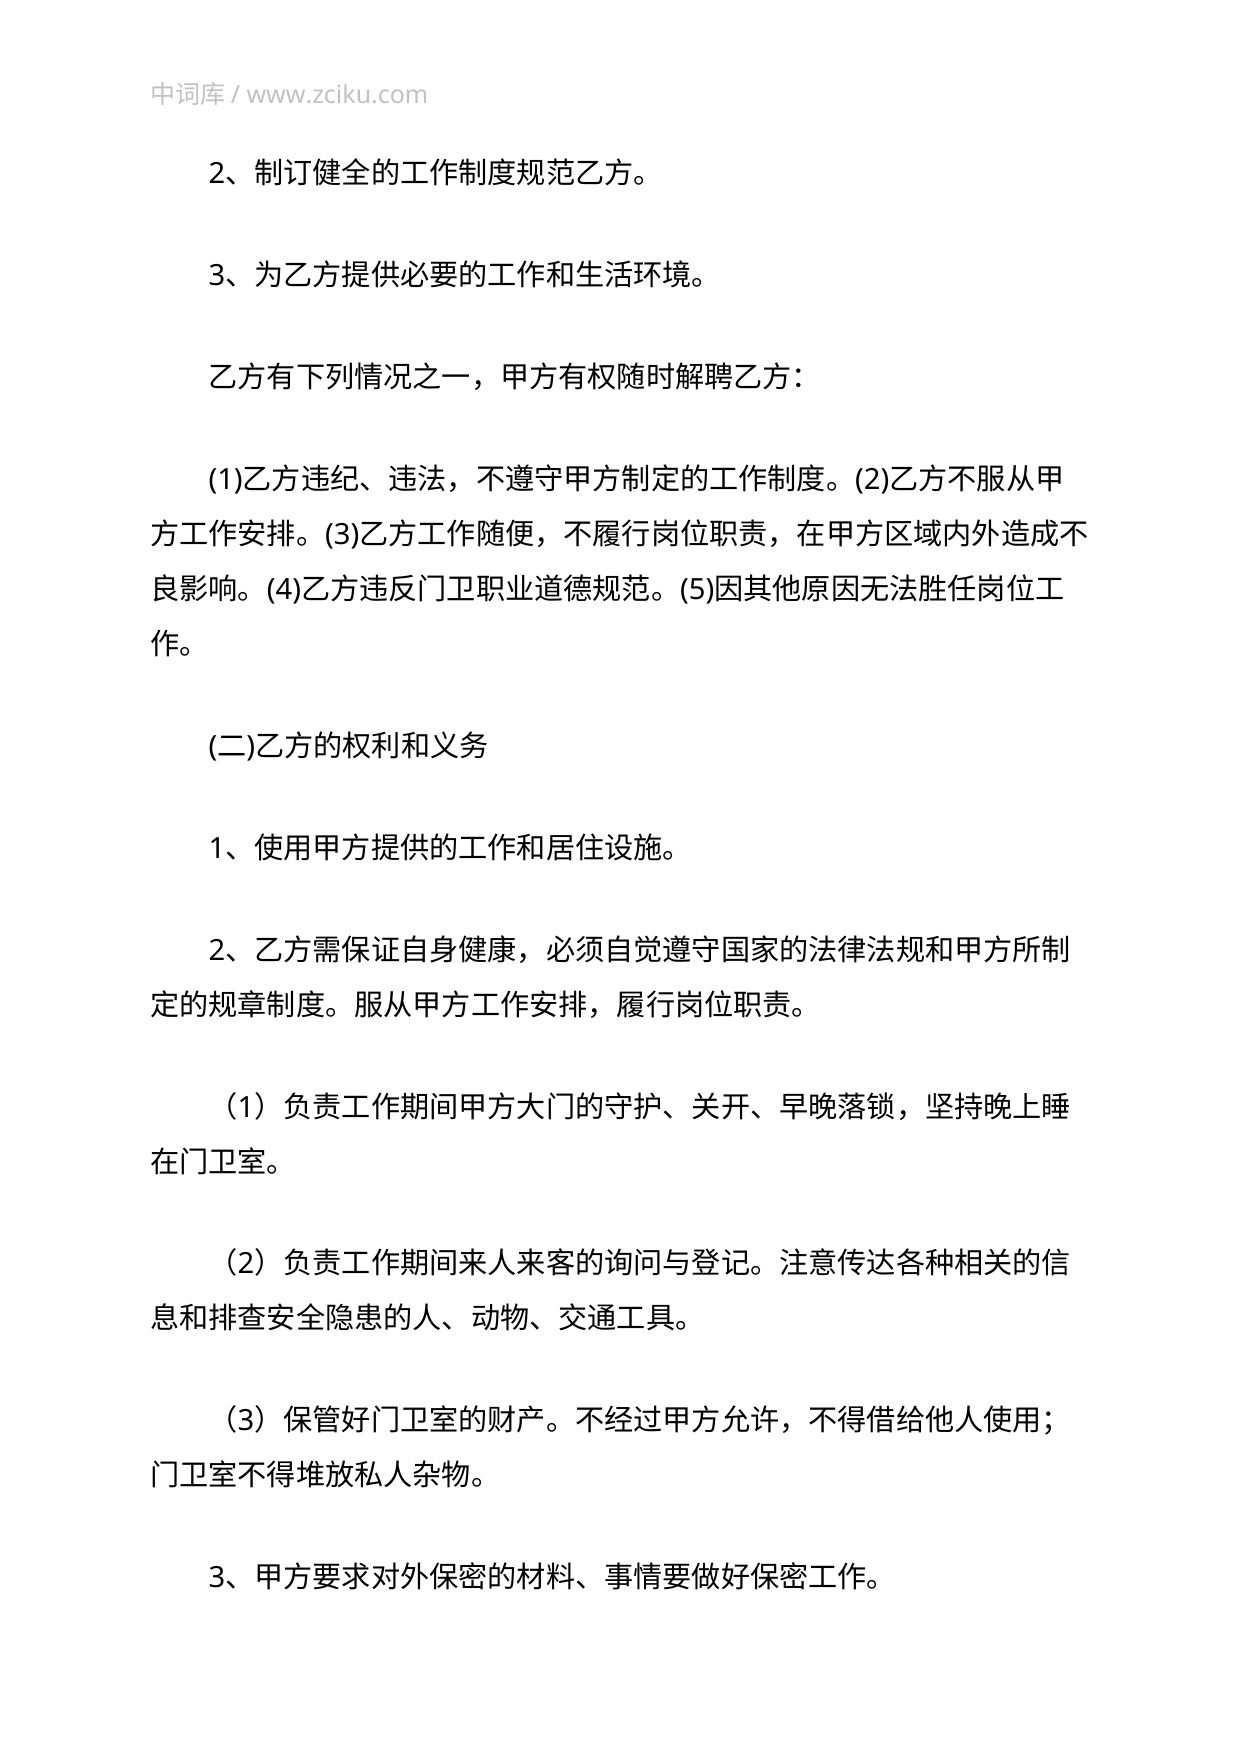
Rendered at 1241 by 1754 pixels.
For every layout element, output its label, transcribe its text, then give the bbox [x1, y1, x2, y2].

text 2、乙方需保证自身健康，必须自觉遵守国家的法律法规和甲方所制定的规章制度。服从甲方工作安排，履行岗位职责。 [150, 926, 1090, 1024]
text 乙方有下列情况之一，甲方有权随时解聘乙方： [150, 354, 1090, 396]
text 2、制订健全的工作制度规范乙方。 [150, 150, 1090, 192]
text （3）保管好门卫室的财产。不经过甲方允许，不得借给他人使用；门卫室不得堆放私人杂物。 [150, 1397, 1090, 1494]
text 1、使用甲方提供的工作和居住设施。 [150, 824, 1090, 867]
text （1）负责工作期间甲方大门的守护、关开、早晚落锁，坚持晚上睡在门卫室。 [150, 1083, 1090, 1181]
text (二)乙方的权利和义务 [150, 722, 1090, 765]
text （2）负责工作期间来人来客的询问与登记。注意传达各种相关的信息和排查安全隐患的人、动物、交通工具。 [150, 1240, 1090, 1337]
text 3、甲方要求对外保密的材料、事情要做好保密工作。 [150, 1553, 1090, 1596]
text (1)乙方违纪、违法，不遵守甲方制定的工作制度。(2)乙方不服从甲方工作安排。(3)乙方工作随便，不履行岗位职责，在甲方区域内外造成不良影响。(4)乙方违反门卫职业道德规范。(5)因其他原因无法胜任岗位工作。 [150, 456, 1090, 663]
text 3、为乙方提供必要的工作和生活环境。 [150, 252, 1090, 294]
